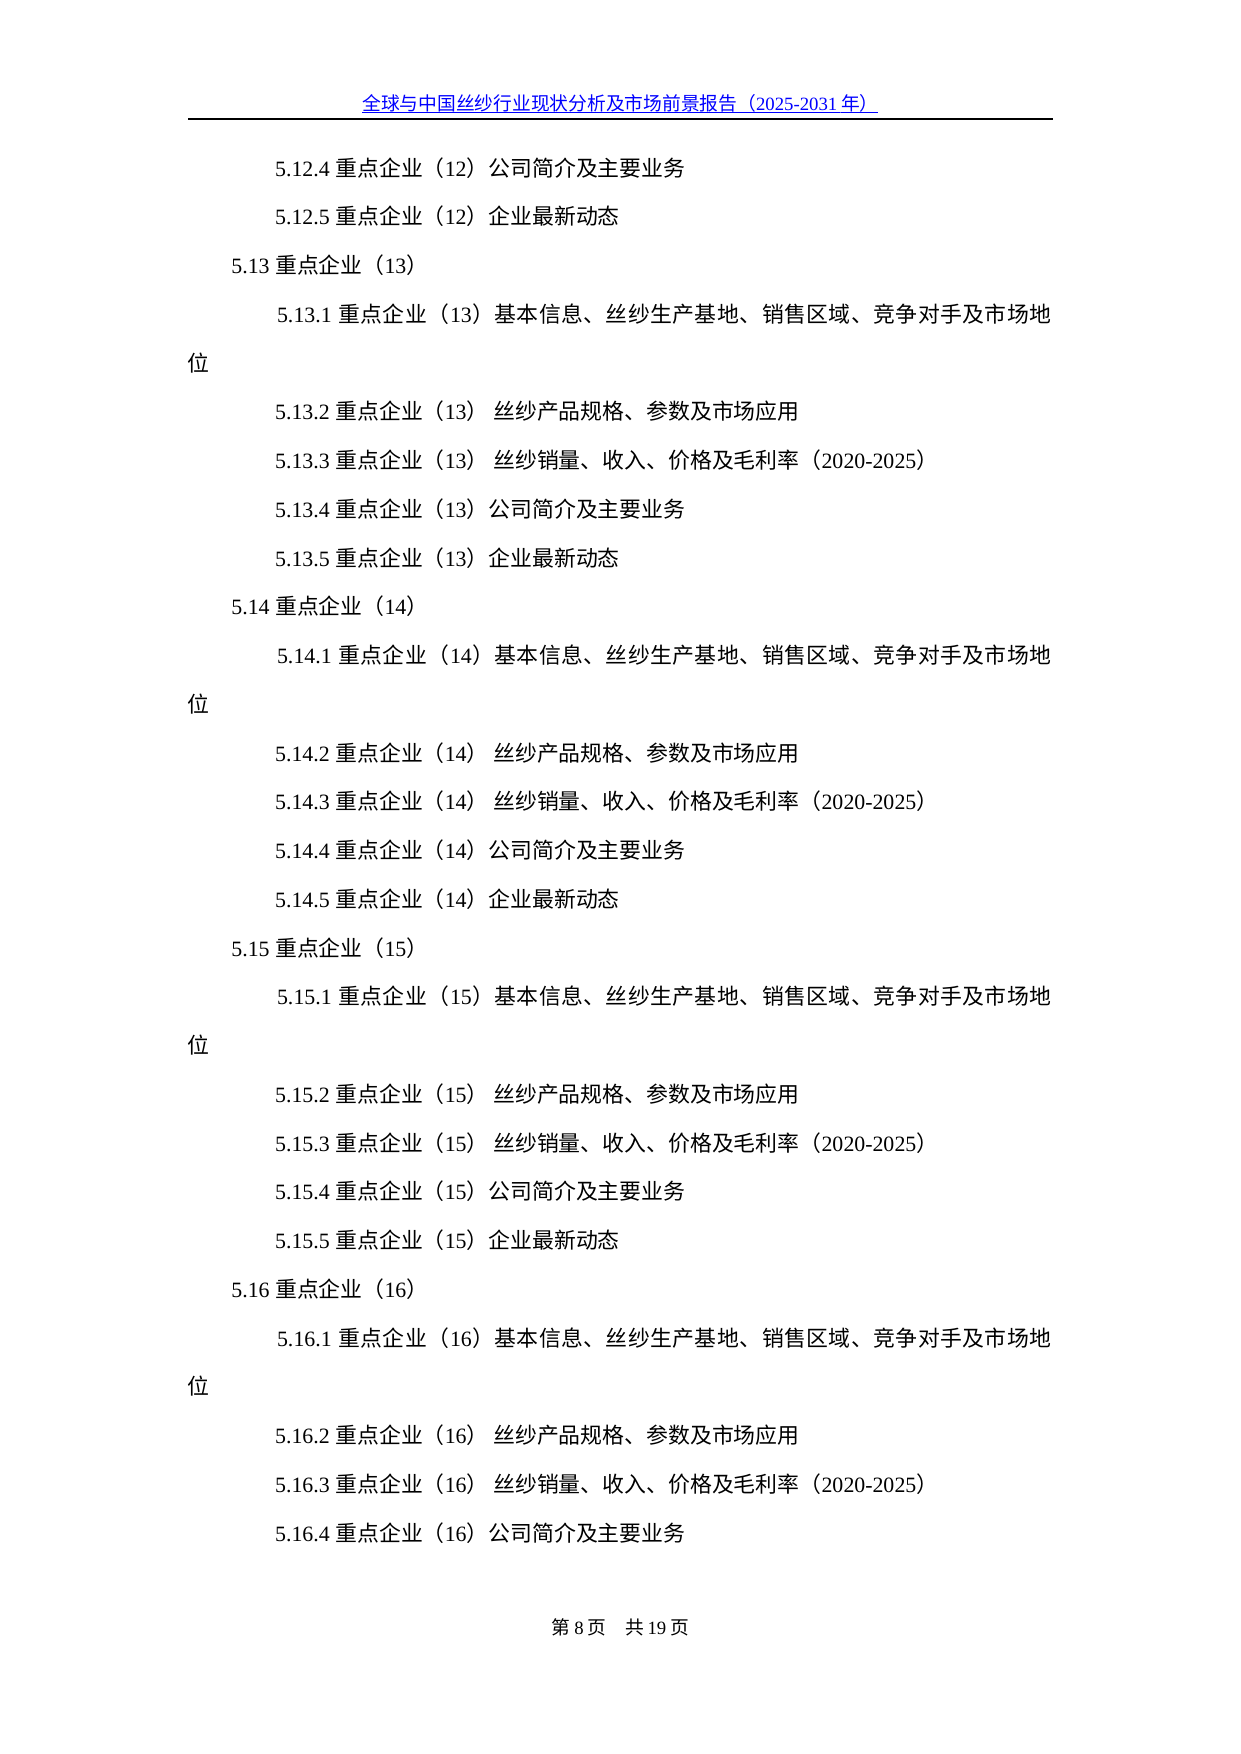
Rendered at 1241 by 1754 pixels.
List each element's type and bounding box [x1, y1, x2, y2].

text [187, 150, 1053, 1548]
